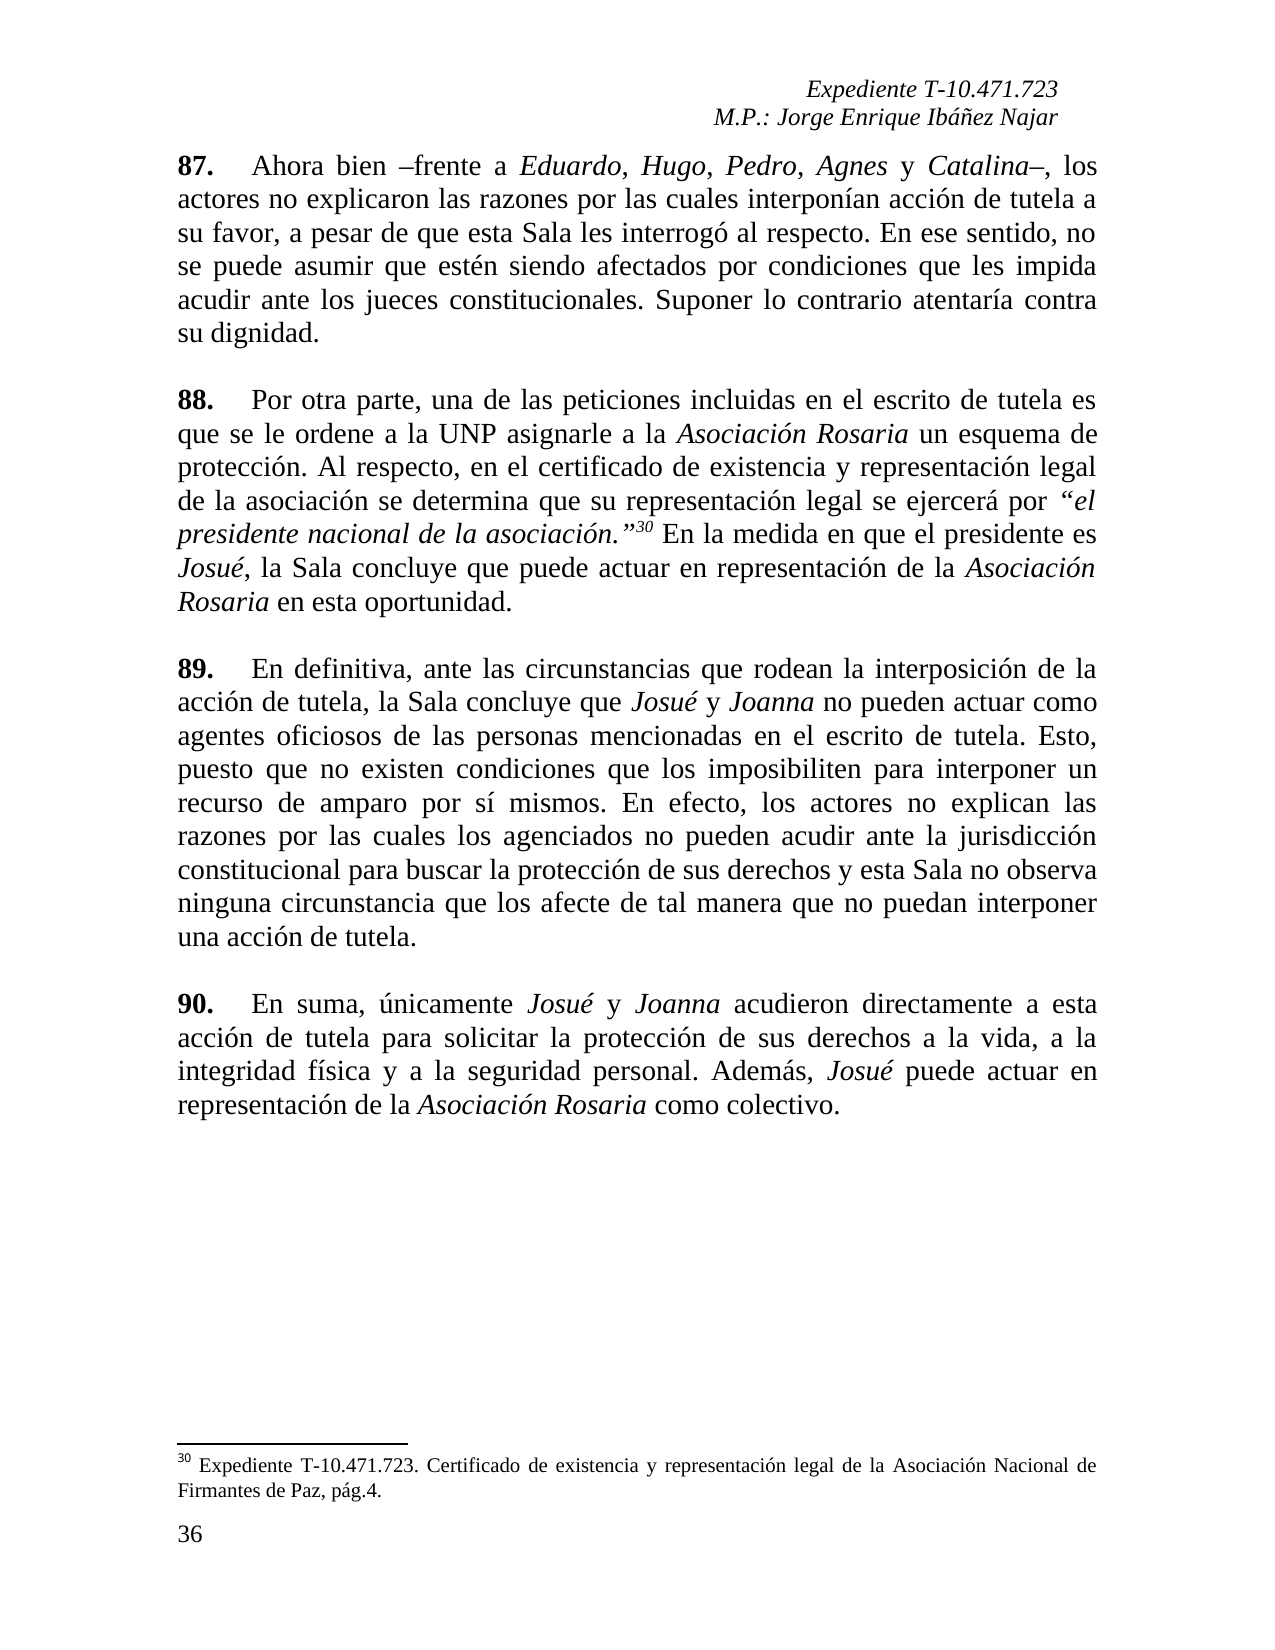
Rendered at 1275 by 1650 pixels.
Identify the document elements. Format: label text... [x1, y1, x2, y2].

list En definitiva, ante las circunstancias que rodean la interposición de la acción de tutela, la Sala concluye que Josué y Joanna no pueden actuar como agentes oficiosos de las personas mencionadas en el escrito de tutela. Esto, puesto que no existen condiciones que los imposibiliten para interponer un recurso de amparo por sí mismos. En efecto, los actores no explican las razones por las cuales los agenciados no pueden acudir ante la jurisdicción constitucional para buscar la protección de sus derechos y esta Sala no observa ninguna circunstancia que los afecte de tal manera que no puedan interponer una acción de tutela. [177, 651, 1098, 953]
list En suma, únicamente Josué y Joanna acudieron directamente a esta acción de tutela para solicitar la protección de sus derechos a la vida, a la integridad física y a la seguridad personal. Además, Josué puede actuar en representación de la Asociación Rosaria como colectivo. [177, 986, 1098, 1120]
list Por otra parte, una de las peticiones incluidas en el escrito de tutela es que se le ordene a la UNP asignarle a la Asociación Rosaria un esquema de protección. Al respecto, en el certificado de existencia y representación legal de la asociación se determina que su representación legal se ejercerá por “el presidente nacional de la asociación.” En la medida en que el presidente es Josué, la Sala concluye que puede actuar en representación de la Asociación Rosaria en esta oportunidad. [177, 382, 1098, 617]
list Ahora bien –frente a Eduardo, Hugo, Pedro, Agnes y Catalina–, los actores no explicaron las razones por las cuales interponían acción de tutela a su favor, a pesar de que esta Sala les interrogó al respecto. En ese sentido, no se puede asumir que estén siendo afectados por condiciones que les impida acudir ante los jueces constitucionales. Suponer lo contrario atentaría contra su dignidad. [177, 148, 1098, 349]
